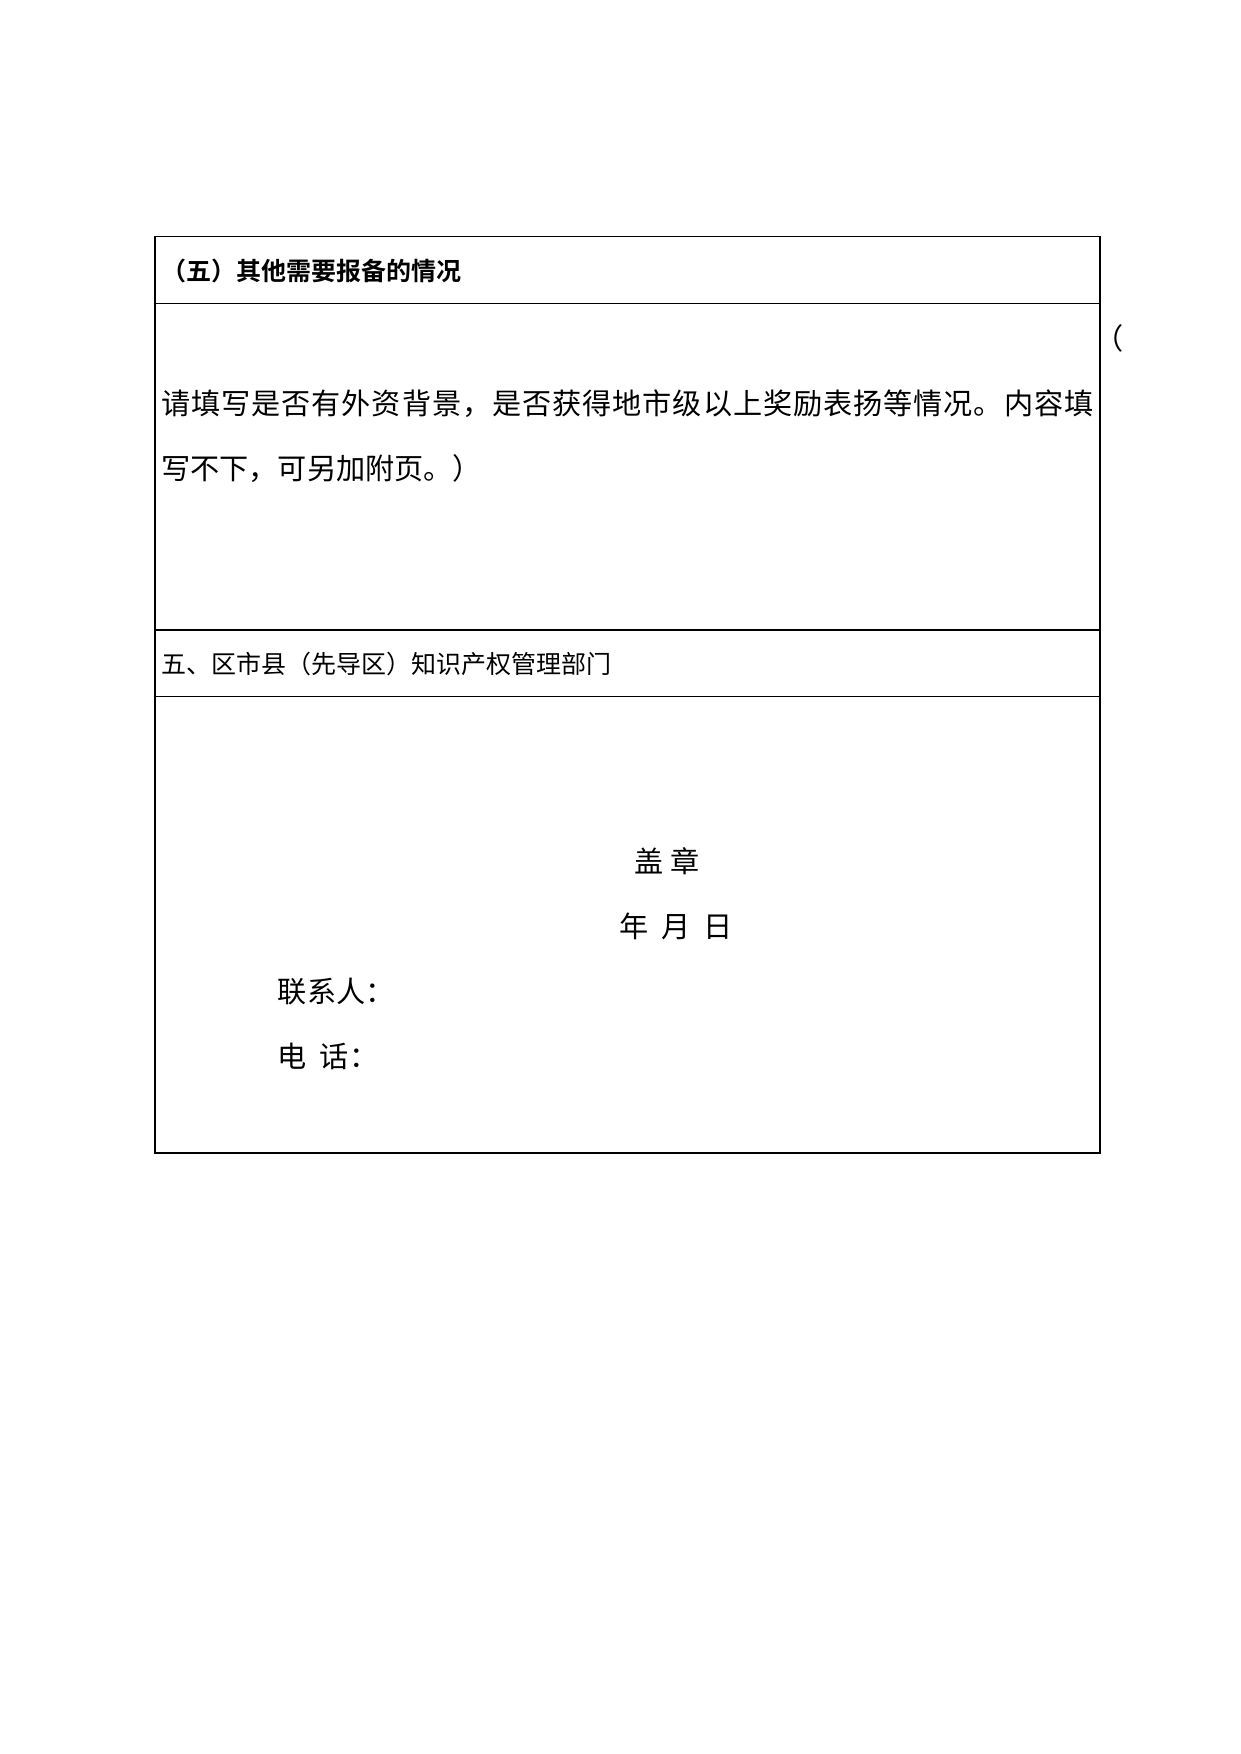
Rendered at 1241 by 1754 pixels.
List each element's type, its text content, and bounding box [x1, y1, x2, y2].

table_cell （请填写是否有外资背景，是否获得地市级以上奖励表扬等情况。内容填写不下，可另加附页。） [156, 304, 1099, 629]
table_cell （五）其他需要报备的情况 [156, 237, 1099, 302]
table_cell 盖 章 年 月 日 联系人： 电 话： [156, 697, 1099, 1152]
table_cell 五、区市县（先导区）知识产权管理部门 [156, 631, 1099, 696]
